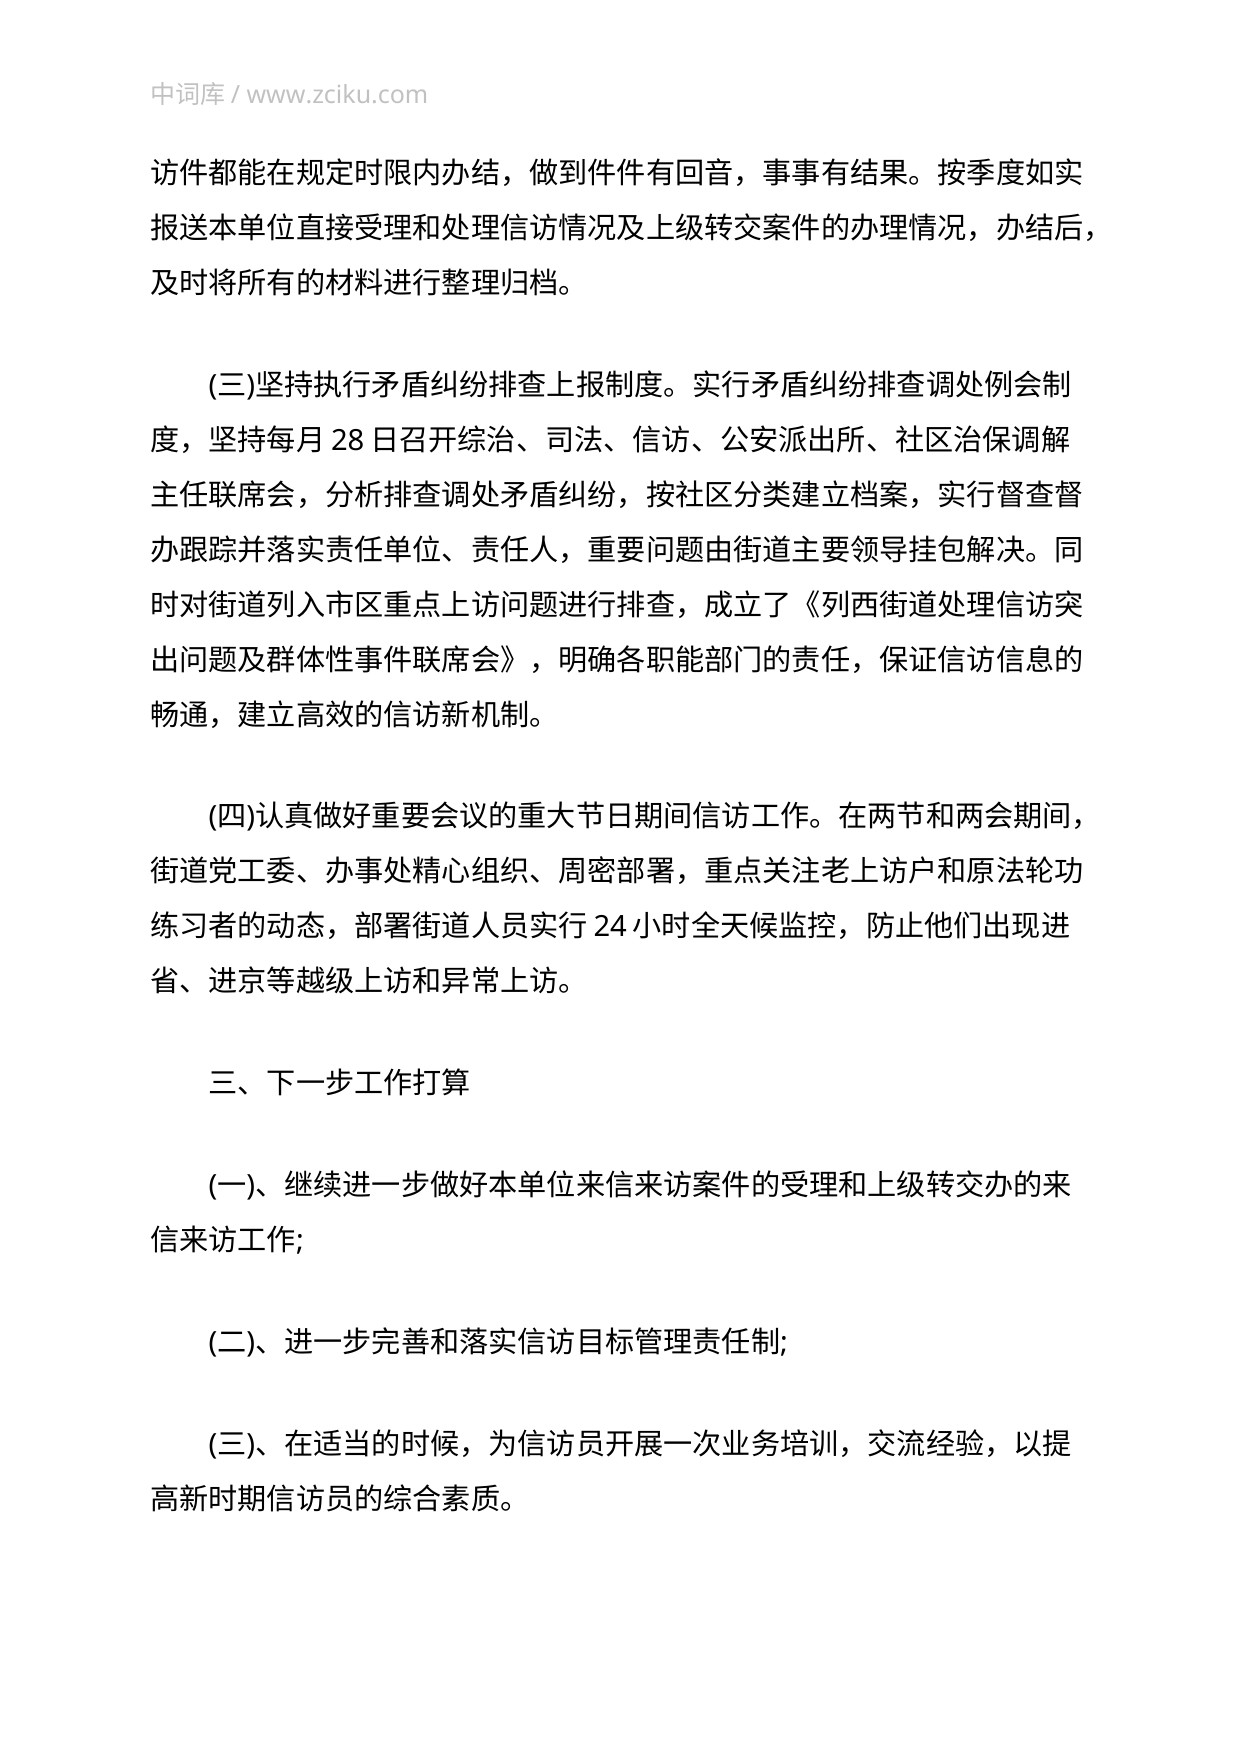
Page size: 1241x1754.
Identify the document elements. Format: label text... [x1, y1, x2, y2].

text 三、下一步工作打算 [150, 1059, 1090, 1102]
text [150, 150, 1090, 302]
text (二)、进一步完善和落实信访目标管理责任制; [150, 1318, 1090, 1361]
text (四)认真做好重要会议的重大节日期间信访工作。在两节和两会期间，街道党工委、办事处精心组织、周密部署，重点关注老上访户和原法轮功练习者的动态，部署街道人员实行24小时全天候监控，防止他们出现进省、进京等越级上访和异常上访。 [150, 793, 1090, 1000]
text (一)、继续进一步做好本单位来信来访案件的受理和上级转交办的来信来访工作; [150, 1161, 1090, 1259]
text (三)、在适当的时候，为信访员开展一次业务培训，交流经验，以提高新时期信访员的综合素质。 [150, 1420, 1090, 1518]
text (三)坚持执行矛盾纠纷排查上报制度。实行矛盾纠纷排查调处例会制度，坚持每月28日召开综治、司法、信访、公安派出所、社区治保调解主任联席会，分析排查调处矛盾纠纷，按社区分类建立档案，实行督查督办跟踪并落实责任单位、责任人，重要问题由街道主要领导挂包解决。同时对街道列入市区重点上访问题进行排查，成立了《列西街道处理信访突出问题及群体性事件联席会》，明确各职能部门的责任，保证信访信息的畅通，建立高效的信访新机制。 [150, 362, 1090, 733]
